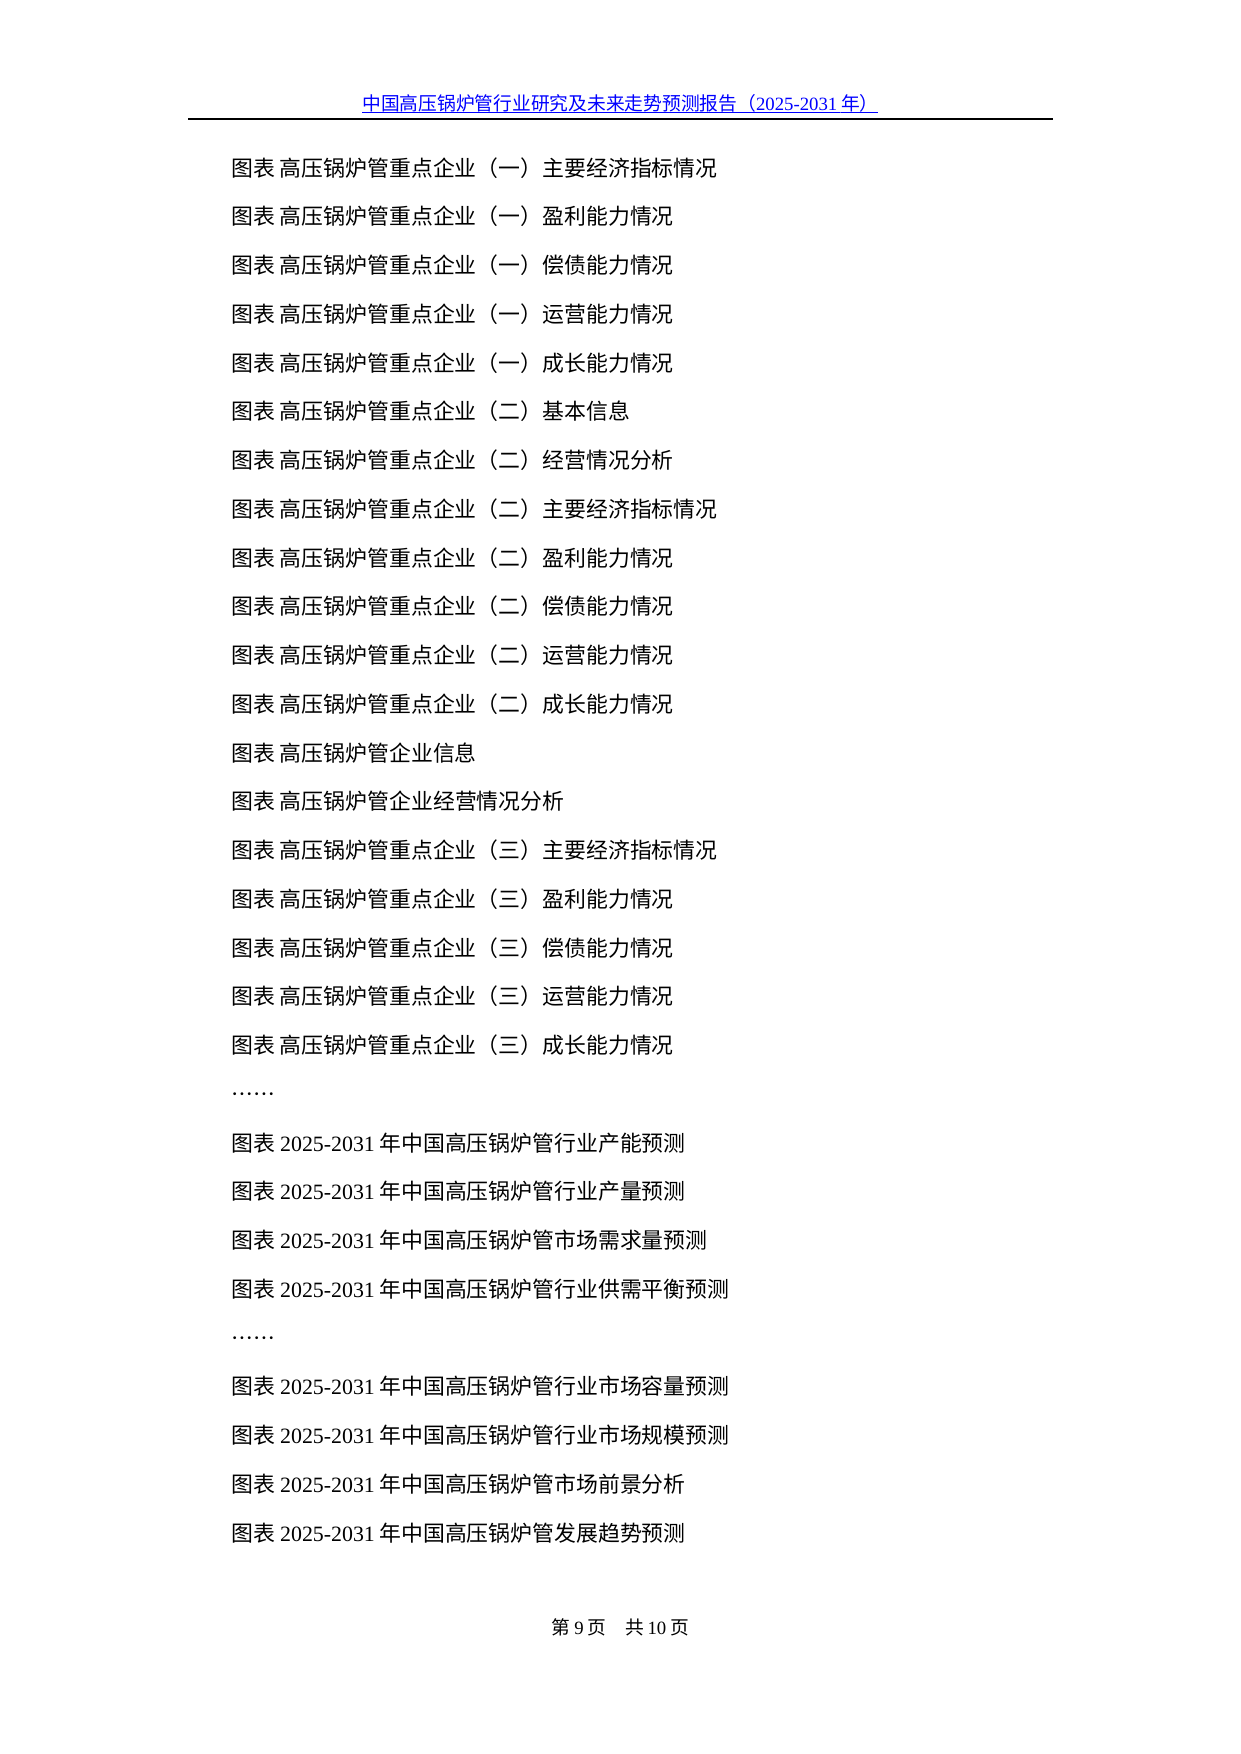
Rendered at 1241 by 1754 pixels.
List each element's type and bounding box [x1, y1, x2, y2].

text [187, 150, 1053, 1548]
